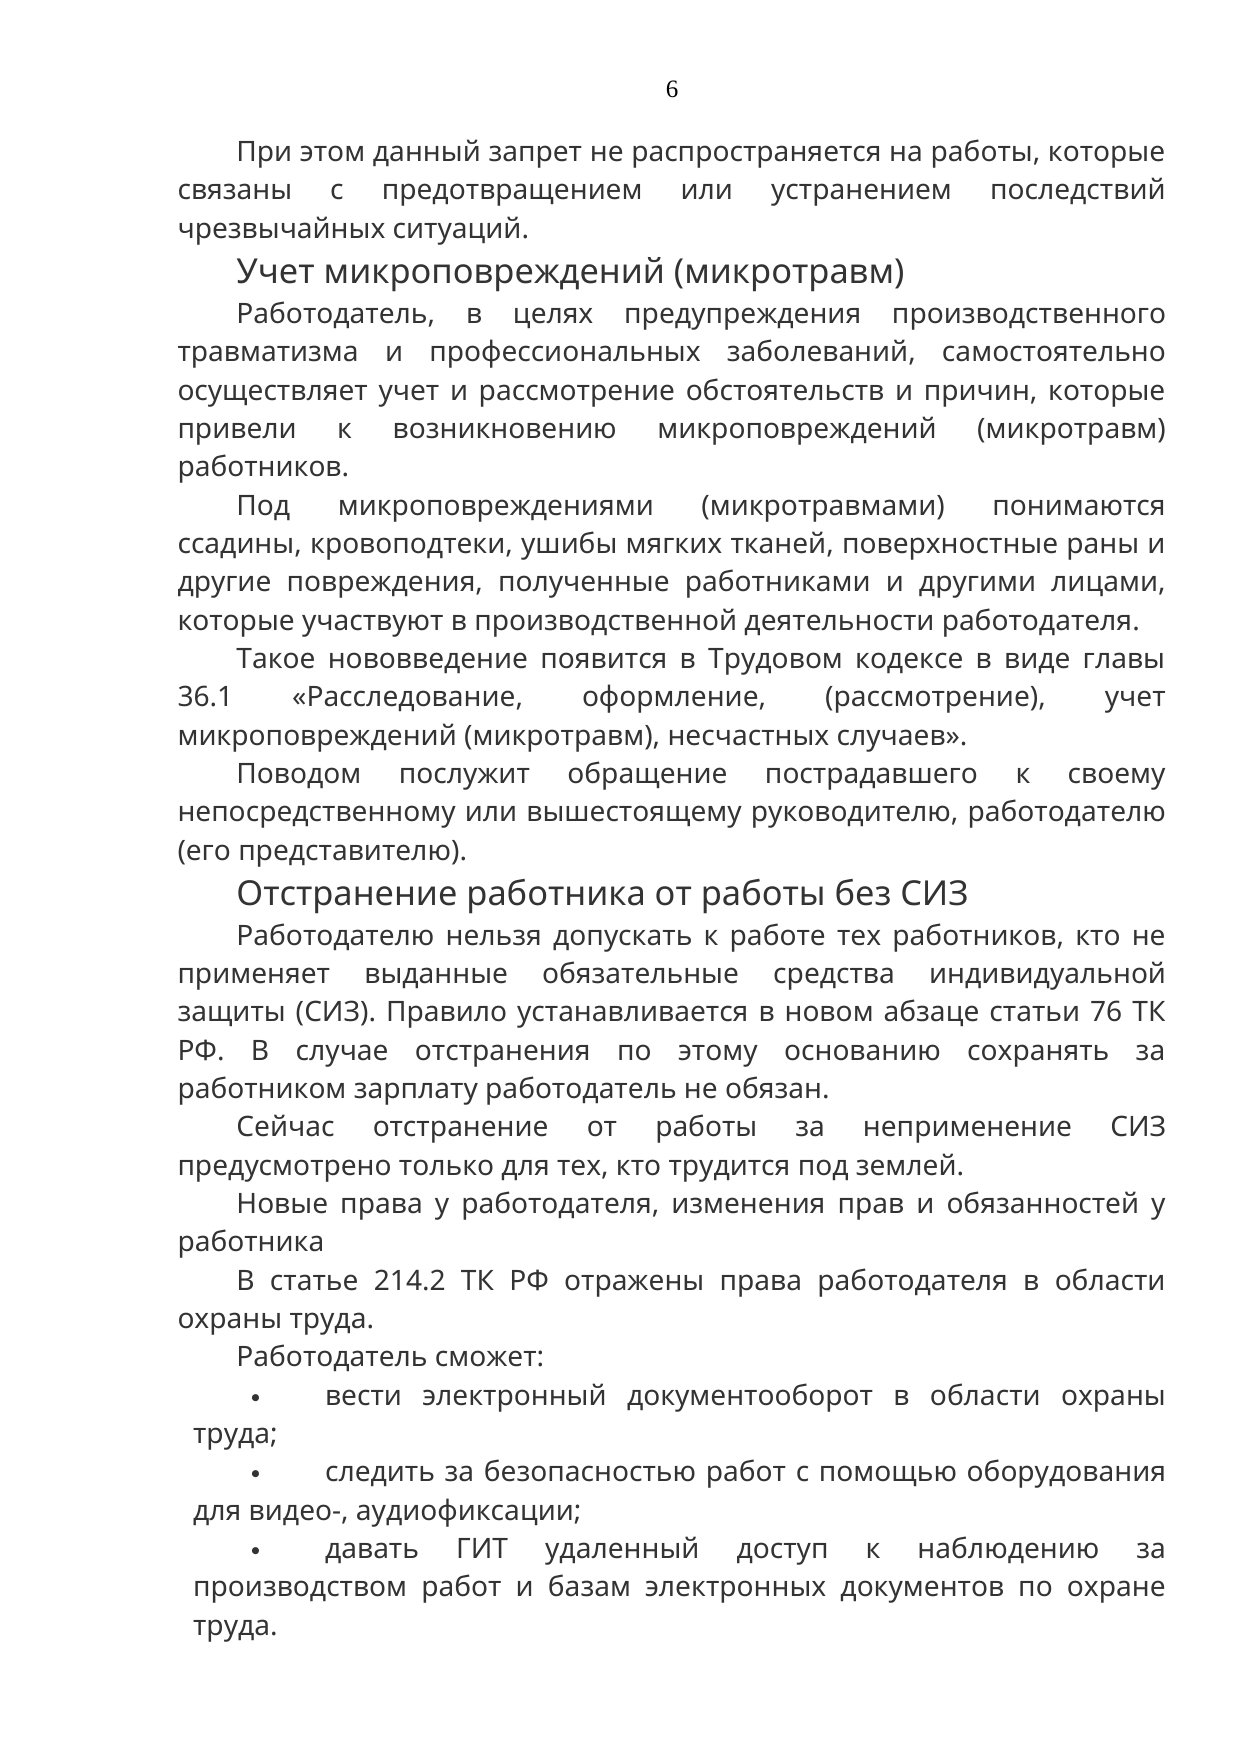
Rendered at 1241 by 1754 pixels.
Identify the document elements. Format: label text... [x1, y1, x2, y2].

list давать ГИТ удаленный доступ к наблюдению за производством работ и базам электронных документов по охране труда. [193, 1528, 1167, 1643]
text Сейчас отстранение от работы за неприменение СИЗ предусмотрено только для тех, кто трудится под землей. [177, 1107, 1167, 1183]
text В статье 214.2 ТК РФ отражены права работодателя в области охраны труда. [177, 1260, 1167, 1337]
list следить за безопасностью работ с помощью оборудования для видео-, аудиофиксации; [193, 1452, 1167, 1528]
list вести электронный документооборот в области охраны труда; [193, 1375, 1167, 1452]
text Работодатель сможет: [177, 1337, 1167, 1375]
text Поводом послужит обращение пострадавшего к своему непосредственному или вышестоящему руководителю, работодателю (его представителю). [177, 753, 1167, 868]
text Работодателю нельзя допускать к работе тех работников, кто не применяет выданные обязательные средства индивидуальной защиты (СИЗ). Правило устанавливается в новом абзаце статьи 76 ТК РФ. В случае отстранения по этому основанию сохранять за работником зарплату работодатель не обязан. [177, 915, 1167, 1107]
text Такое нововведение появится в Трудовом кодексе в виде главы 36.1 «Расследование, оформление, (рассмотрение), учет микроповреждений (микротравм), несчастных случаев». [177, 638, 1167, 753]
text Работодатель, в целях предупреждения производственного травматизма и профессиональных заболеваний, самостоятельно осуществляет учет и рассмотрение обстоятельств и причин, которые привели к возникновению микроповреждений (микротравм) работников. [177, 293, 1167, 485]
text Под микроповреждениями (микротравмами) понимаются ссадины, кровоподтеки, ушибы мягких тканей, поверхностные раны и другие повреждения, полученные работниками и другими лицами, которые участвуют в производственной деятельности работодателя. [177, 485, 1167, 638]
text Учет микроповреждений (микротравм) [177, 246, 1167, 293]
text При этом данный запрет не распространяется на работы, которые связаны с предотвращением или устранением последствий чрезвычайных ситуаций. [177, 131, 1167, 246]
text Отстранение работника от работы без СИЗ [177, 868, 1167, 915]
text Новые права у работодателя, изменения прав и обязанностей у работника [177, 1183, 1167, 1260]
